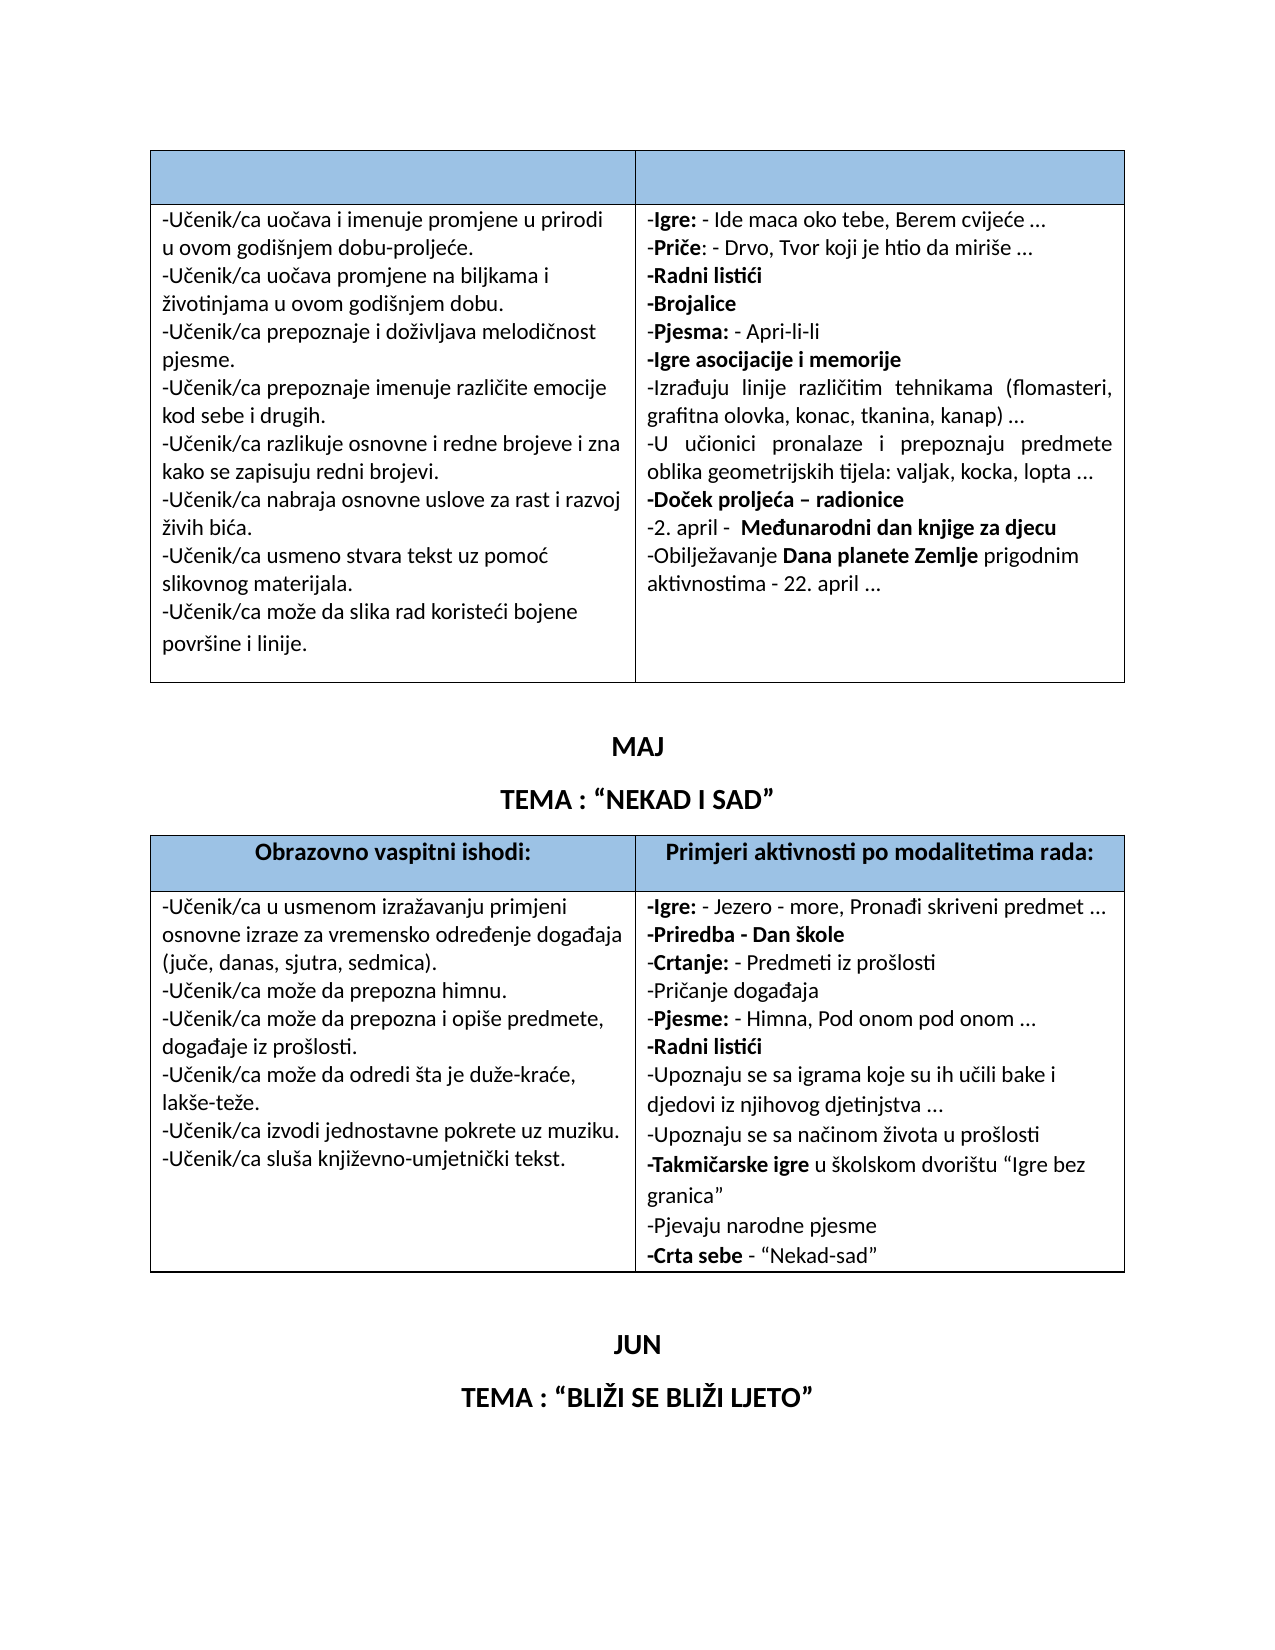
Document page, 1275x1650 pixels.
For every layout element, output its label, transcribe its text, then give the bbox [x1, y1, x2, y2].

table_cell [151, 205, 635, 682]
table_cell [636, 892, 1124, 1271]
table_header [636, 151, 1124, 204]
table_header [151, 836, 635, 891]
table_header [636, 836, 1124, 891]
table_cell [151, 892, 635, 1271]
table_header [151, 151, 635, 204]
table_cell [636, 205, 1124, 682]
text TEMA : “NEKAD I SAD” [150, 781, 1125, 817]
text TEMA : “BLIŽI SE BLIŽI LJETO” [150, 1379, 1125, 1415]
text JUN [150, 1326, 1125, 1361]
text MAJ [150, 728, 1125, 763]
